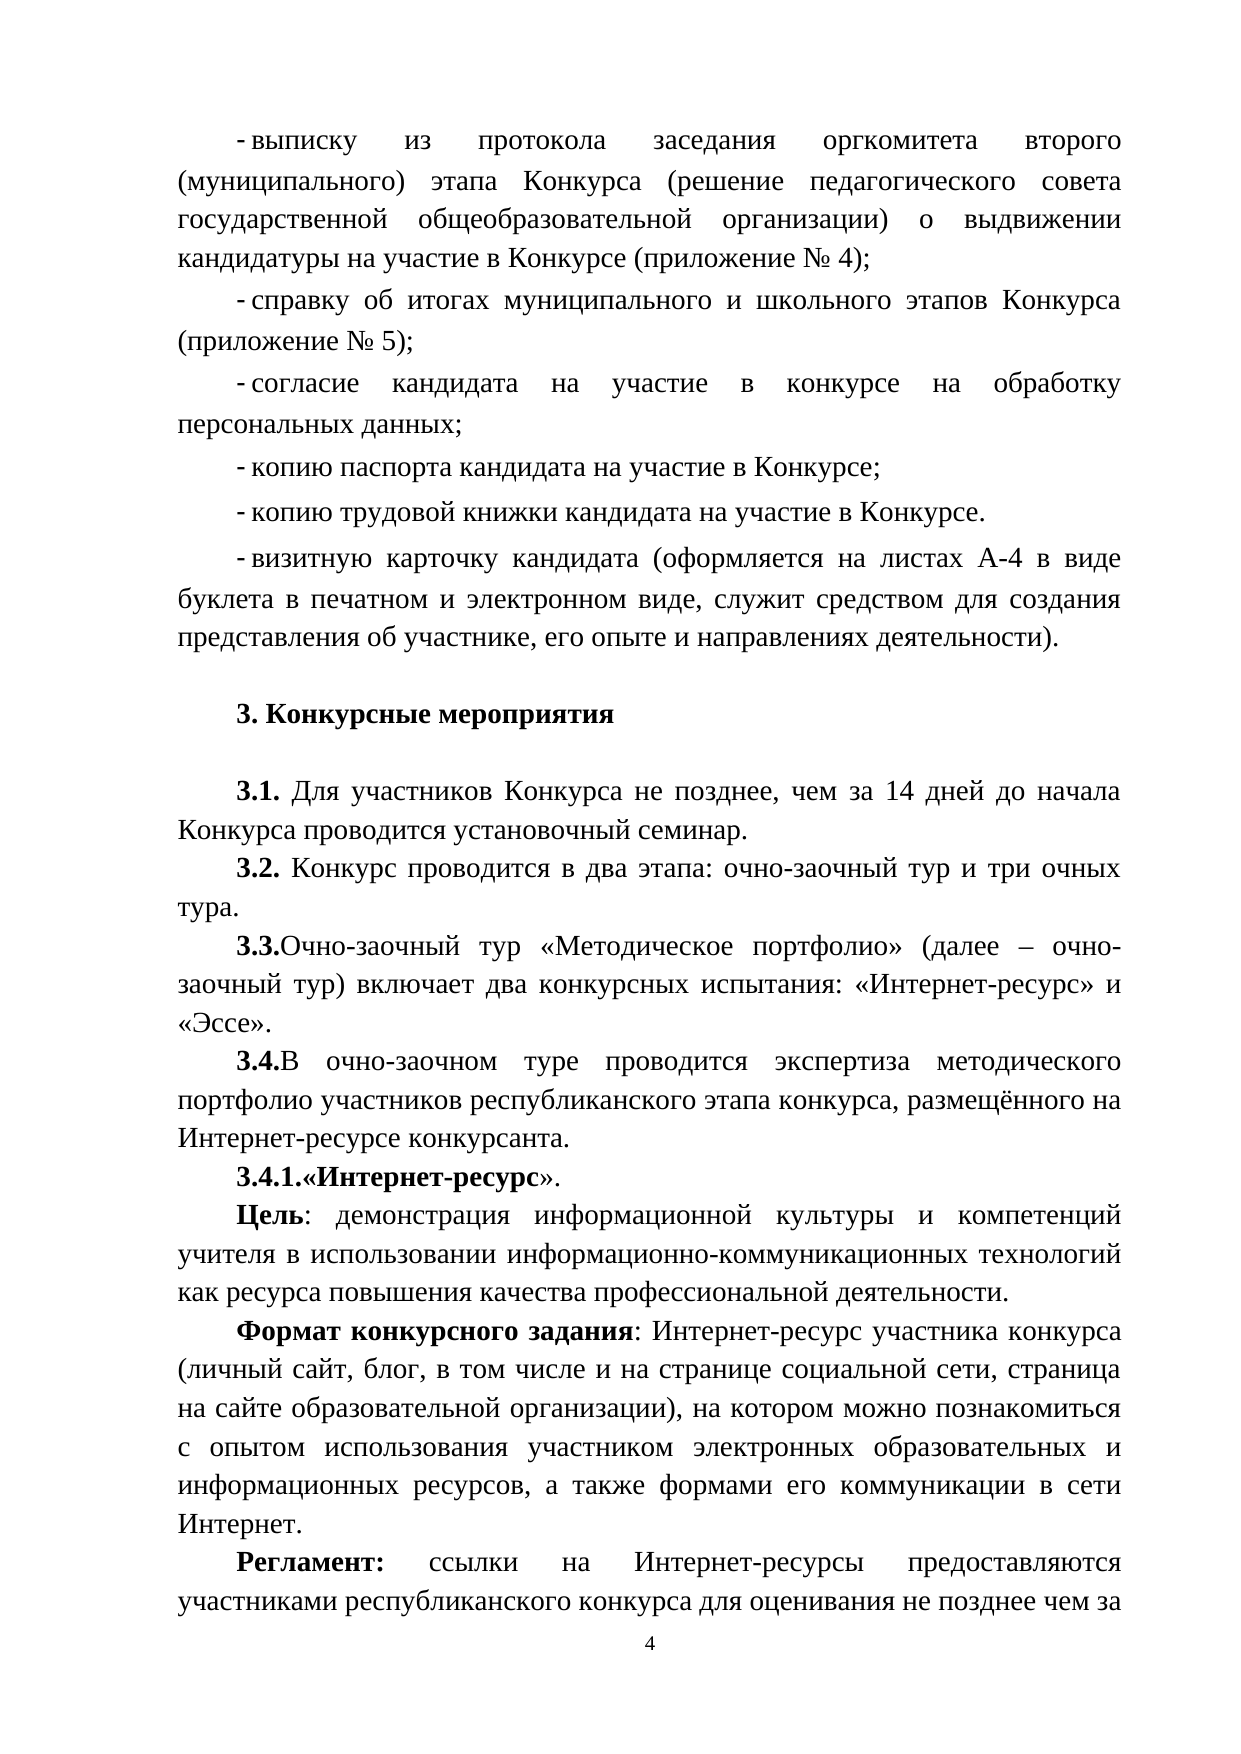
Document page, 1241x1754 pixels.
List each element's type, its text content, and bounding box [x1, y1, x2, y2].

list визитную карточку кандидата (оформляется на листах А-4 в виде буклета в печатном и электронном виде, служит средством для создания представления об участнике, его опыте и направлениях деятельности). [177, 536, 1122, 653]
text 3.3.Очно-заочный тур «Методическое портфолио» (далее – очно-заочный тур) включает два конкурсных испытания: «Интернет-ресурс» и «Эссе». [177, 928, 1122, 1038]
list согласие кандидата на участие в конкурсе на обработку персональных данных; [177, 362, 1122, 440]
list копию трудовой книжки кандидата на участие в Конкурсе. [177, 491, 1122, 530]
text 3. Конкурсные мероприятия [177, 696, 1122, 730]
text 3.1. Для участников Конкурса не позднее, чем за 14 дней до начала Конкурса проводится установочный семинар. [177, 773, 1122, 846]
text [177, 1544, 1122, 1616]
text 3.2. Конкурс проводится в два этапа: очно-заочный тур и три очных тура. [177, 851, 1122, 923]
text Формат конкурсного задания: Интернет-ресурс участника конкурса (личный сайт, блог, в том числе и на странице социальной сети, страница на сайте образовательной организации), на котором можно познакомиться с опытом использования участником электронных образовательных и информационных ресурсов, а также формами его коммуникации в сети Интернет. [177, 1313, 1122, 1539]
list выписку из протокола заседания оргкомитета второго (муниципального) этапа Конкурса (решение педагогического совета государственной общеобразовательной организации) о выдвижении кандидатуры на участие в Конкурсе (приложение № 4); [177, 118, 1122, 273]
list справку об итогах муниципального и школьного этапов Конкурса (приложение № 5); [177, 278, 1122, 357]
text 3.4.1.«Интернет-ресурс». [177, 1159, 1122, 1192]
list копию паспорта кандидата на участие в Конкурсе; [177, 445, 1122, 484]
text 3.4.В очно-заочном туре проводится экспертиза методического портфолио участников республиканского этапа конкурса, размещённого на Интернет-ресурсе конкурсанта. [177, 1043, 1122, 1154]
text Цель: демонстрация информационной культуры и компетенций учителя в использовании информационно-коммуникационных технологий как ресурса повышения качества профессиональной деятельности. [177, 1197, 1122, 1308]
